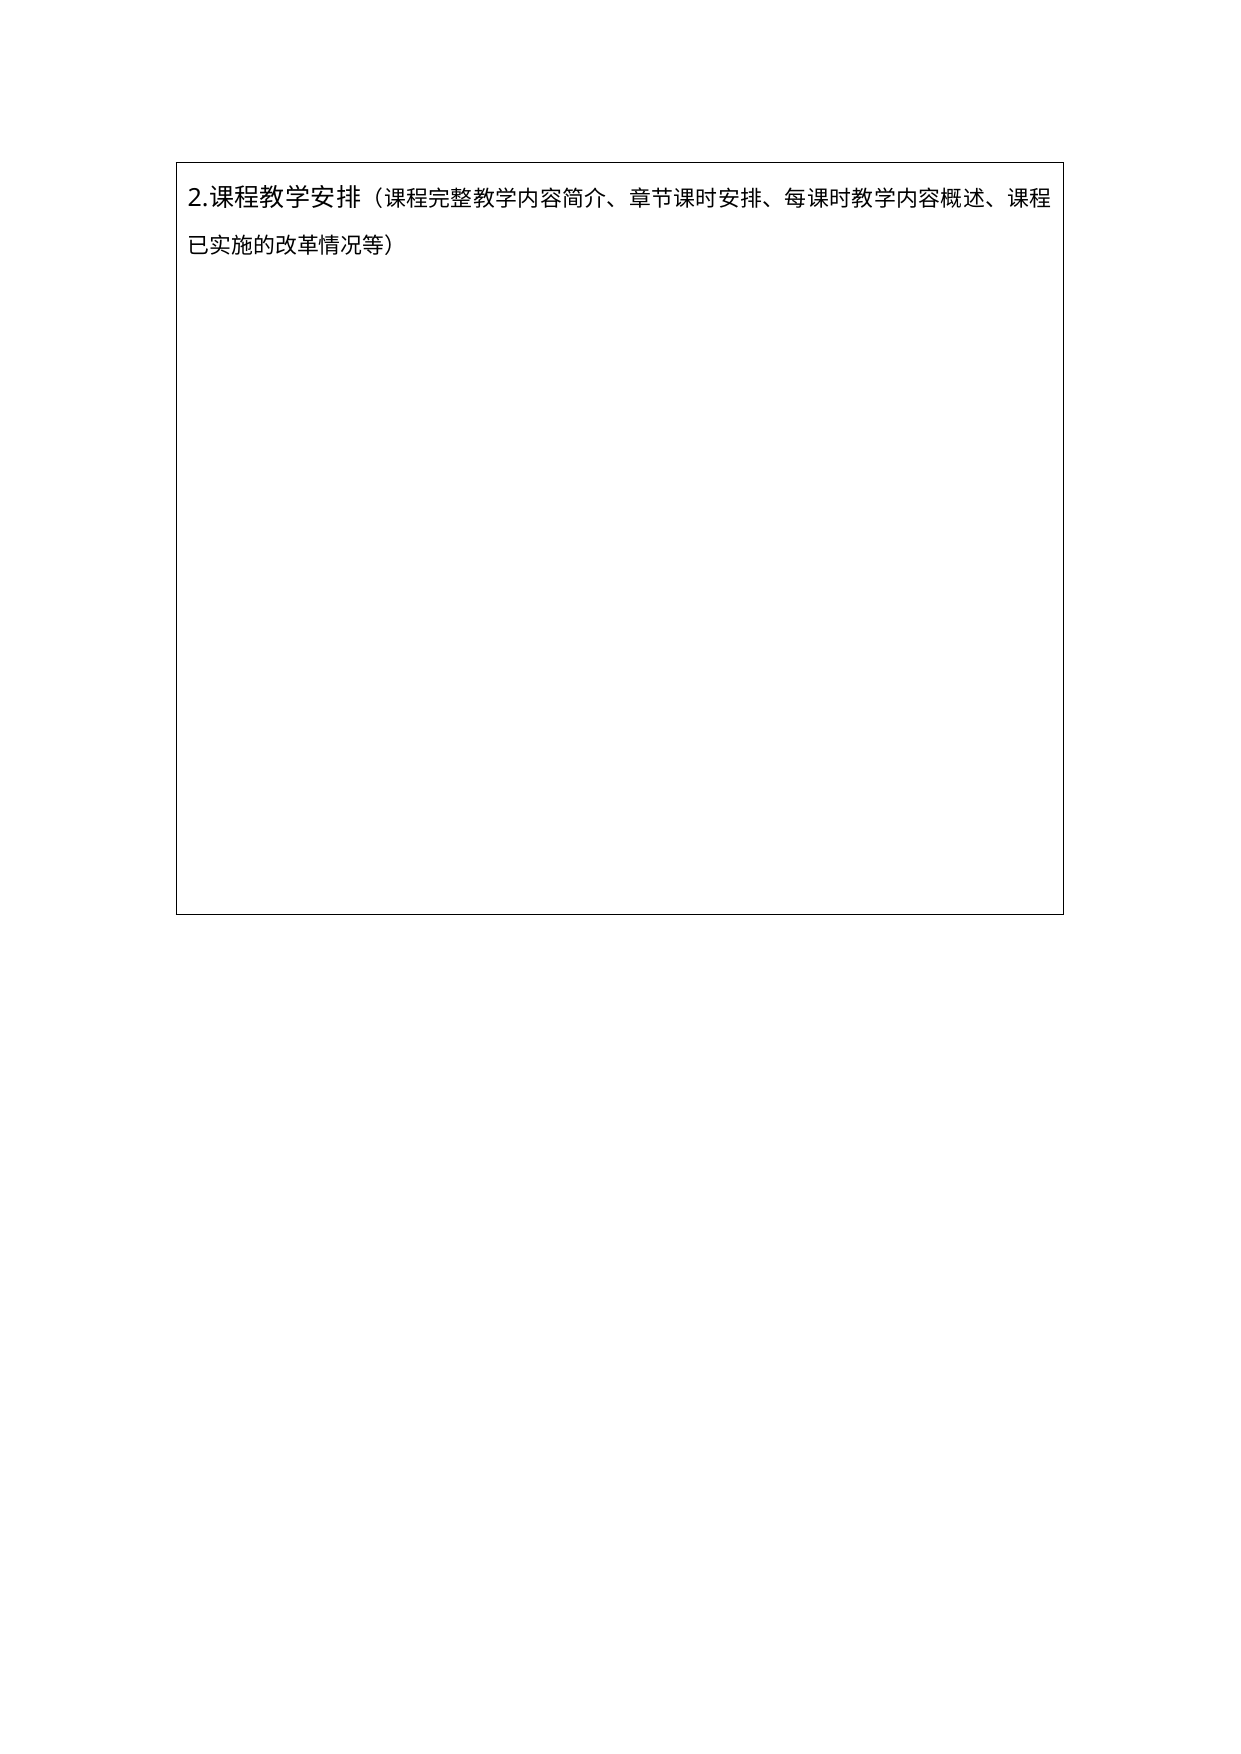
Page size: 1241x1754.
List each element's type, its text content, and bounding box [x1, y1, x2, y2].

table_cell 2.课程教学安排（课程完整教学内容简介、章节课时安排、每课时教学内容概述、课程已实施的改革情况等） [177, 163, 1063, 914]
